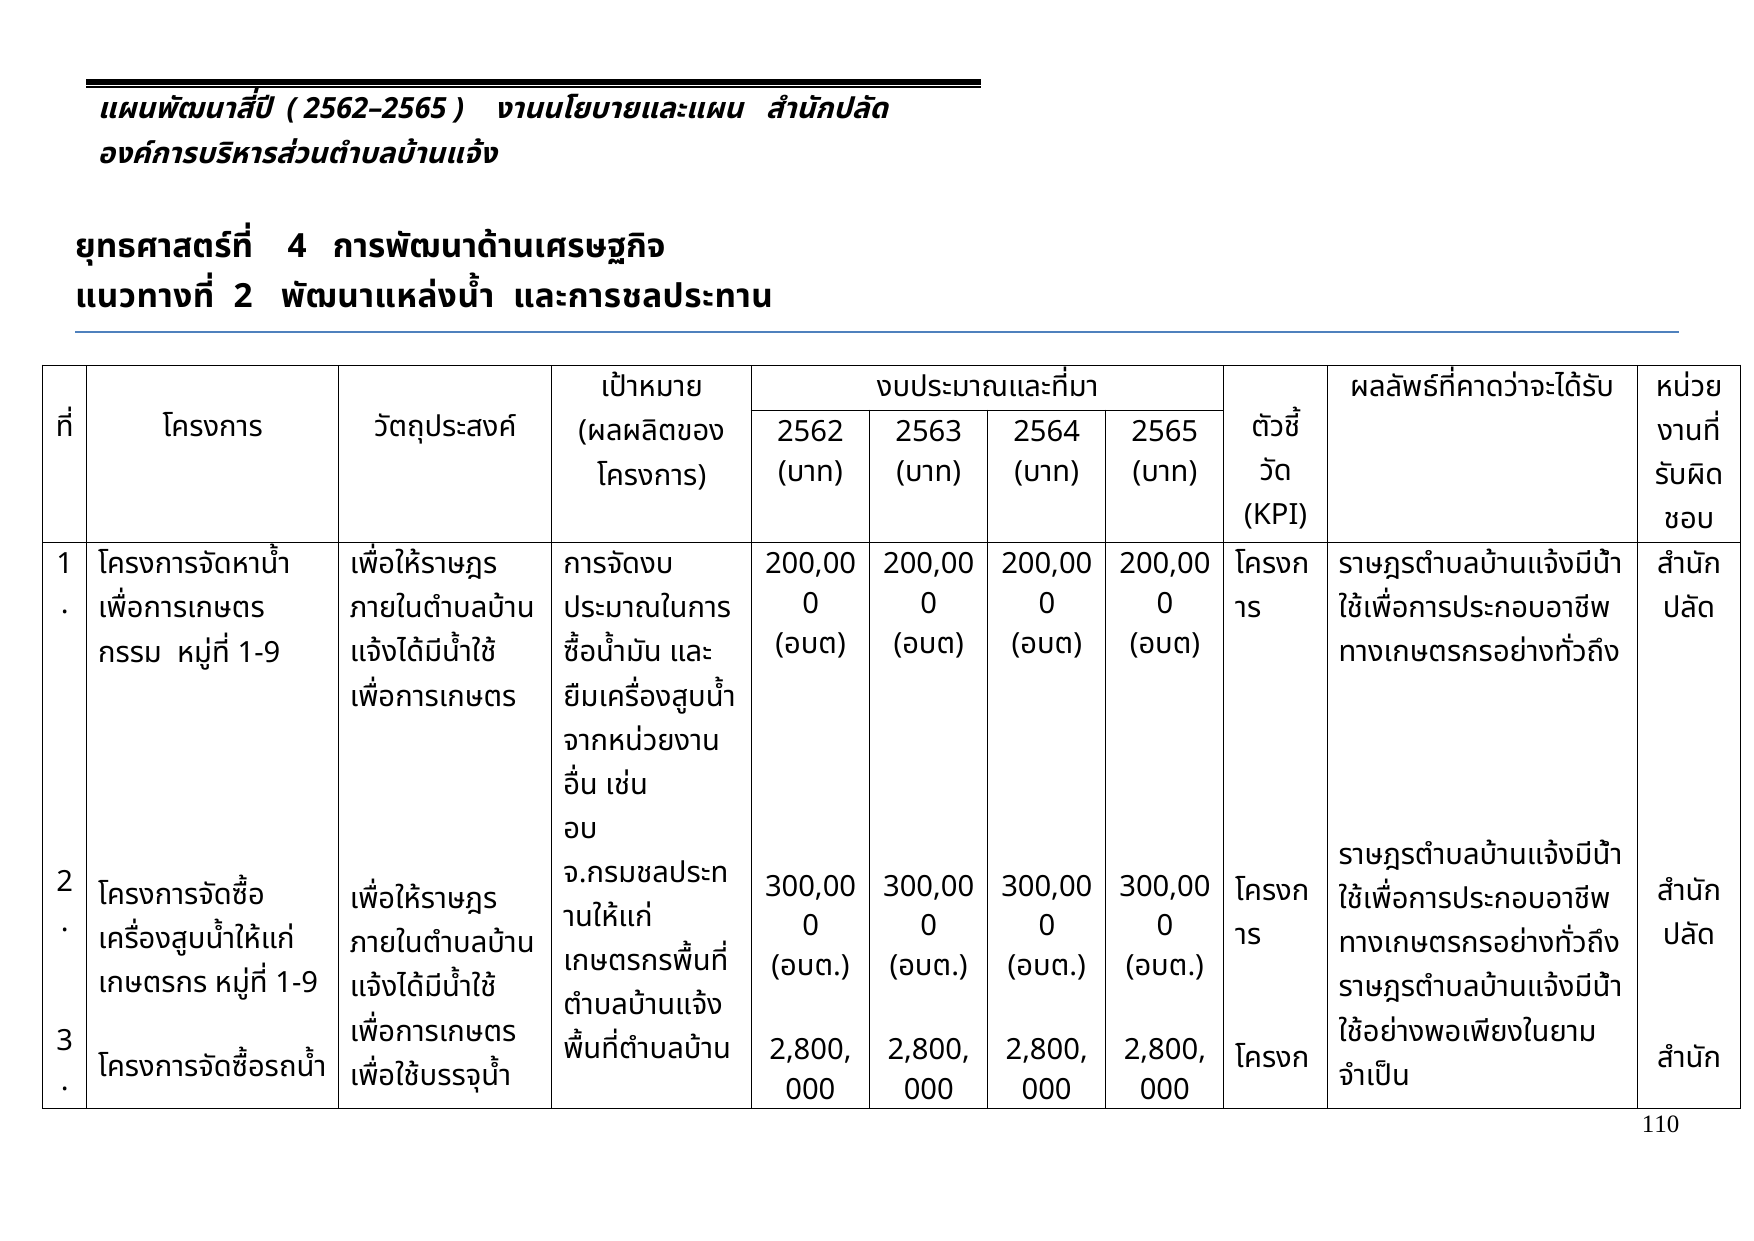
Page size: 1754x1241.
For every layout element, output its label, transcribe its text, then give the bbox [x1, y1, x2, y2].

title แนวทางที่ 2 พัฒนาแหล่งน้ำ และการชลประทาน [75, 272, 1679, 331]
table_header แผนพัฒนาสี่ปี ( 2562–2565 ) งานนโยบายและแผน สำนักปลัด องค์การบริหารส่วนตำบลบ้านแจ้ง [86, 88, 981, 176]
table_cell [1638, 543, 1740, 1108]
table_header ที่ [43, 366, 86, 542]
table_header โครงการ [87, 366, 338, 542]
table_header เป้าหมาย (ผลผลิตของโครงการ) [552, 366, 751, 542]
table_cell 2562 (บาท) [752, 411, 869, 542]
table_cell 2564(บาท) [988, 411, 1105, 542]
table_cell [1328, 543, 1637, 1108]
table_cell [988, 543, 1105, 1108]
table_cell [752, 543, 869, 1108]
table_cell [870, 543, 987, 1108]
table_cell 2565(บาท) [1106, 411, 1223, 542]
table_header วัตถุประสงค์ [339, 366, 551, 542]
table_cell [339, 543, 551, 1108]
table_header หน่วยงานที่รับผิดชอบ [1638, 366, 1740, 542]
table_cell 1. 2. 3. 4. [43, 543, 86, 1108]
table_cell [1106, 543, 1223, 1108]
text ยุทธศาสตร์ที่ 4 การพัฒนาด้านเศรษฐกิจ [75, 222, 1679, 272]
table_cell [87, 543, 338, 1108]
table_header ตัวชี้วัด (KPI) [1224, 366, 1327, 542]
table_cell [552, 543, 751, 1108]
table_cell 2563 (บาท) [870, 411, 987, 542]
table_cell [1224, 543, 1327, 1108]
table_header งบประมาณและที่มา [752, 366, 1223, 409]
table_header ผลลัพธ์ที่คาดว่าจะได้รับ [1328, 366, 1637, 542]
